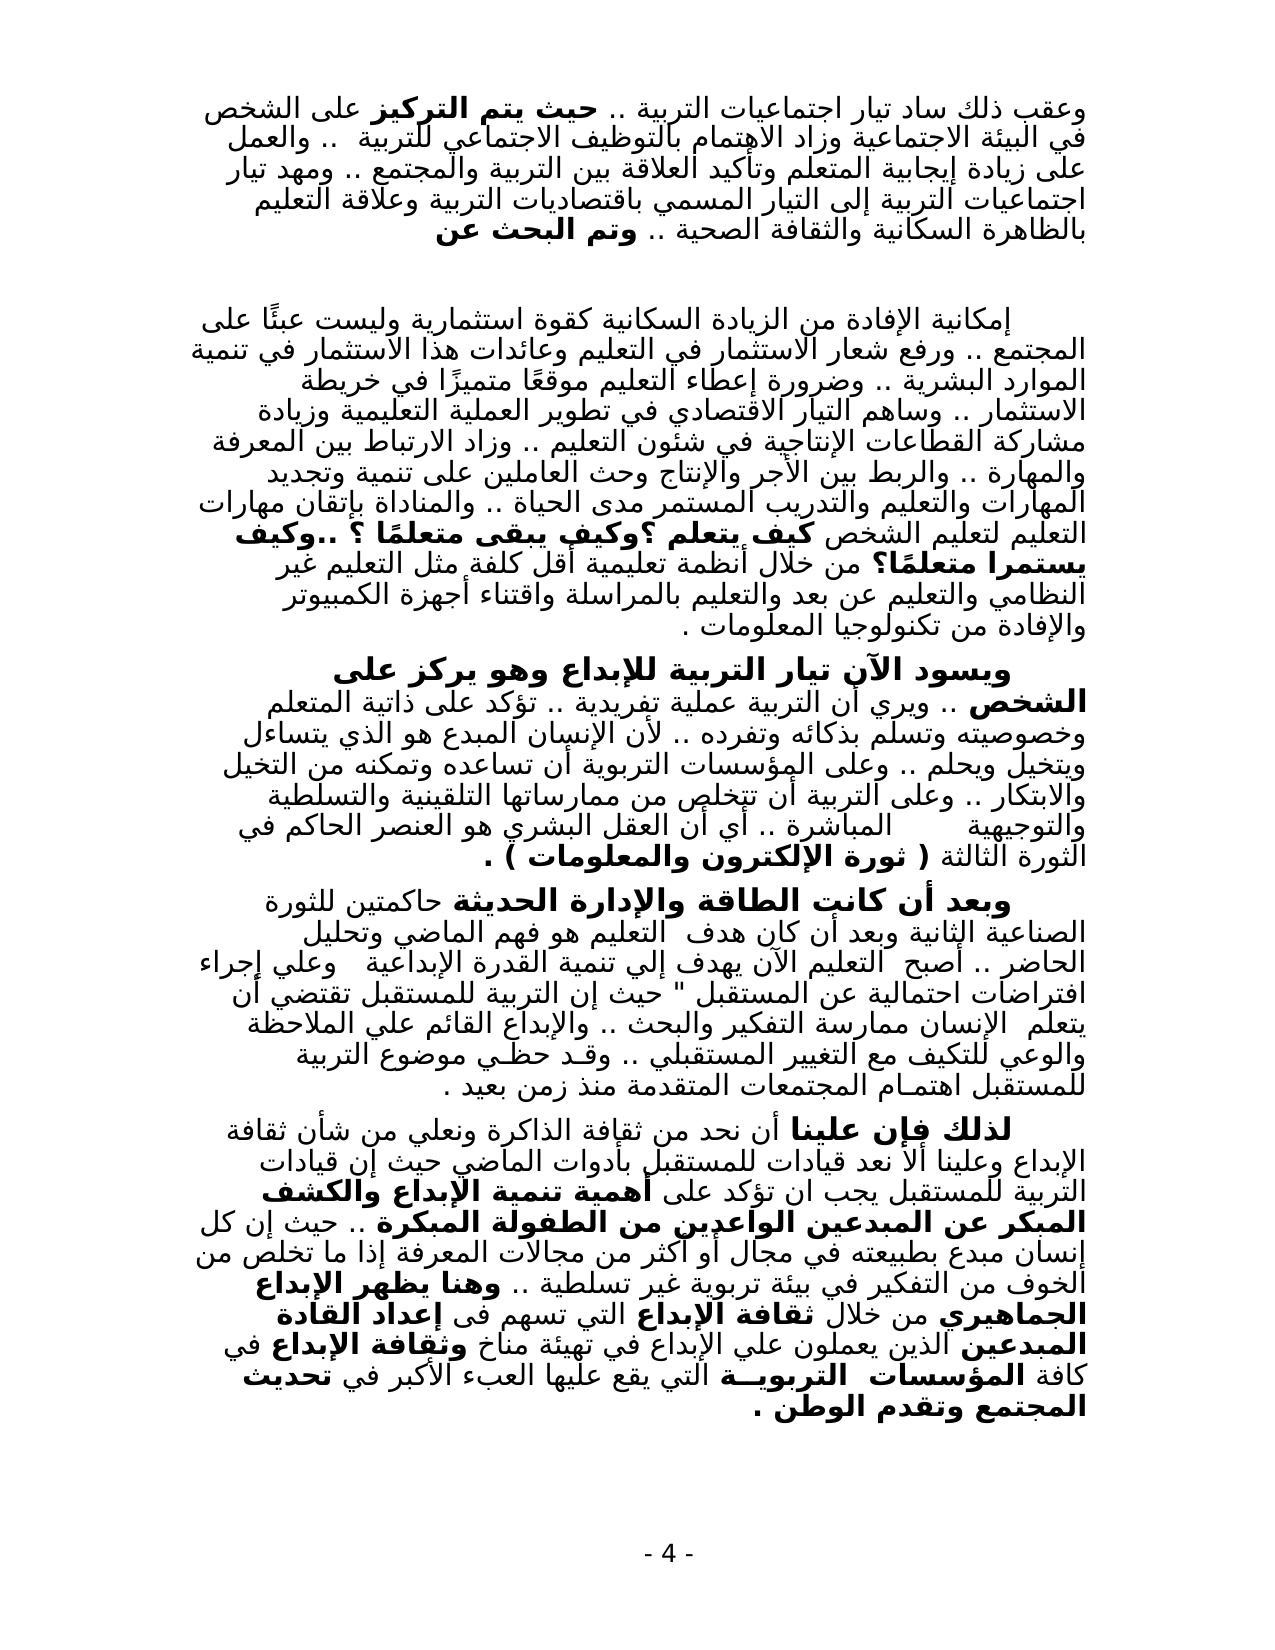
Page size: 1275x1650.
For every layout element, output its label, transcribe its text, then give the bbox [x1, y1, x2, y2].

text إمكانية الإفادة من الزيادة السكانية كقوة استثمارية وليست عبئًا على المجتمع .. ورفع شعار الاستثمار في التعليم وعائدات هذا الاستثمار في تنمية الموارد البشرية .. وضرورة إعطاء التعليم موقعًا متميزًا في خريطة الاستثمار .. وساهم التيار الاقتصادي في تطوير العملية التعليمية وزيادة مشاركة القطاعات الإنتاجية في شئون التعليم .. وزاد الارتباط بين المعرفة والمهارة .. والربط بين الأجر والإنتاج وحث العاملين على تنمية وتجديد المهارات والتعليم والتدريب المستمر مدى الحياة .. والمناداة بإتقان مهارات التعليم لتعليم الشخص كيف يتعلم ؟وكيف يبقى متعلمًا ؟ ..وكيف يستمرا متعلمًا؟ من خلال أنظمة تعليمية أقل كلفة مثل التعليم غير النظامي والتعليم عن بعد والتعليم بالمراسلة واقتناء أجهزة الكمبيوتر والإفادة من تكنولوجيا المعلومات . [187, 305, 1087, 642]
text وبعد أن كانت الطاقة والإدارة الحديثة حاكمتين للثورة الصناعية الثانية وبعد أن كان هدف التعليم هو فهم الماضي وتحليل الحاضر .. أصبح التعليم الآن يهدف إلي تنمية القدرة الإبداعية وعلي إجراء افتراضات احتمالية عن المستقبل " حيث إن التربية للمستقبل تقتضي أن يتعلم الإنسان ممارسة التفكير والبحث .. والإبداع القائم علي الملاحظة والوعي للتكيف مع التغيير المستقبلي .. وقـد حظـي موضوع التربية للمستقبل اهتمـام المجتمعات المتقدمة منذ زمن بعيد . [187, 886, 1087, 1102]
text لذلك فإن علينا أن نحد من ثقافة الذاكرة ونعلي من شأن ثقافة الإبداع وعلينا ألا نعد قيادات للمستقبل بأدوات الماضي حيث إن قيادات التربية للمستقبل يجب ان تؤكد على أهمية تنمية الإبداع والكشف المبكر عن المبدعين الواعدين من الطفولة المبكرة .. حيث إن كل إنسان مبدع بطبيعته في مجال أو أكثر من مجالات المعرفة إذا ما تخلص من الخوف من التفكير في بيئة تربوية غير تسلطية .. وهنا يظهر الإبداع الجماهيري من خلال ثقافة الإبداع التي تسهم فى إعداد القادة المبدعين الذين يعملون علي الإبداع في تهيئة مناخ وثقافة الإبداع في كافة المؤسسات التربويــة التي يقع عليها العبء الأكبر في تحديث المجتمع وتقدم الوطن . [187, 1114, 1087, 1423]
text ويسود الآن تيار التربية للإبداع وهو يركز على الشخص .. ويري أن التربية عملية تفريدية .. تؤكد على ذاتية المتعلم وخصوصيته وتسلم بذكائه وتفرده .. لأن الإنسان المبدع هو الذي يتساءل ويتخيل ويحلم .. وعلى المؤسسات التربوية أن تساعده وتمكنه من التخيل والابتكار .. وعلى التربية أن تتخلص من ممارساتها التلقينية والتسلطية والتوجيهية المباشرة .. أي أن العقل البشري هو العنصر الحاكم في الثورة الثالثة ( ثورة الإلكترون والمعلومات ) . [187, 654, 1087, 873]
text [187, 94, 1087, 247]
